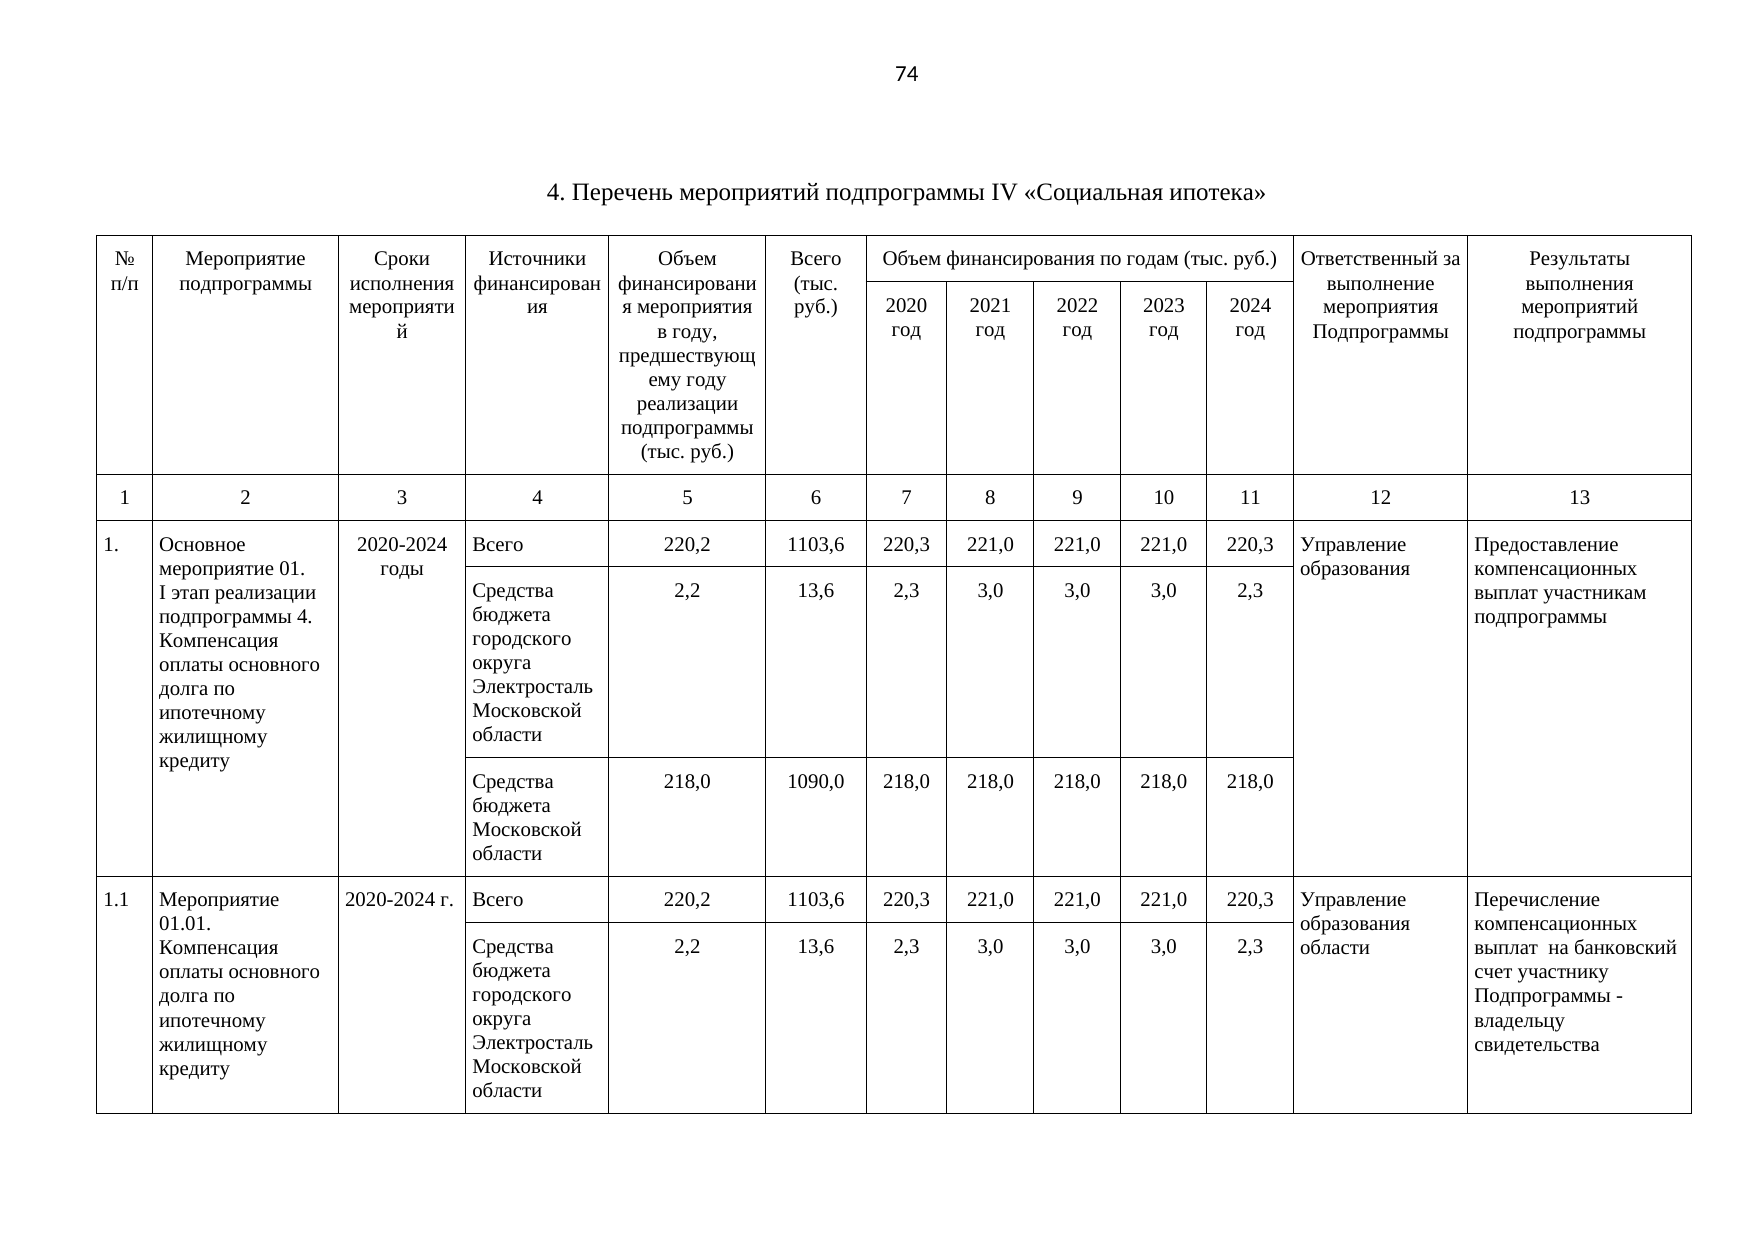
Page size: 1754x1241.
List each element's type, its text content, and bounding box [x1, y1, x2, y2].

table_cell 1103,6 [766, 521, 866, 566]
table_cell Перечисление компенсационных выплат на банковский счет участнику Подпрограммы - владельцу свидетельства [1468, 877, 1691, 1113]
table_cell Основное мероприятие 01. I этап реализации подпрограммы 4. Компенсация оплаты основного долга по ипотечному жилищному кредиту [153, 521, 338, 876]
table_cell 2020-2024 годы [339, 521, 465, 876]
table_cell 2,2 [609, 923, 765, 1113]
table_cell 3,0 [1034, 923, 1120, 1113]
text 4. Перечень мероприятий подпрограммы IV «Социальная ипотека» [118, 177, 1695, 206]
table_cell 2023 год [1121, 282, 1206, 473]
table_cell 2020 год [867, 282, 946, 473]
table_cell 221,0 [1121, 521, 1206, 566]
table_cell Всего [466, 877, 608, 922]
table_header Ответственный за выполнение мероприятия Подпрограммы [1294, 236, 1467, 473]
table_cell 11 [1207, 475, 1293, 520]
table_cell 220,3 [1207, 877, 1293, 922]
table_cell Средства бюджета Московской области [466, 758, 608, 876]
table_cell 7 [867, 475, 946, 520]
table_cell 221,0 [1034, 877, 1120, 922]
table_cell 9 [1034, 475, 1120, 520]
table_header Источники финансирования [466, 236, 608, 473]
table_cell 3,0 [947, 923, 1033, 1113]
table_cell 3,0 [1034, 567, 1120, 757]
table_cell Средства бюджета городского округа Электросталь Московской области [466, 567, 608, 757]
table_cell Управление образования [1294, 521, 1467, 876]
table_cell 2020-2024 г. [339, 877, 465, 1113]
table_cell 218,0 [867, 758, 946, 876]
table_cell 1 [97, 475, 152, 520]
table_cell 5 [609, 475, 765, 520]
table_header Объем финансирования по годам (тыс. руб.) [867, 236, 1293, 281]
table_cell 1090,0 [766, 758, 866, 876]
table_cell 13,6 [766, 567, 866, 757]
table_header Результаты выполнения мероприятий подпрограммы [1468, 236, 1691, 473]
table_cell 2021 год [947, 282, 1033, 473]
table_header Всего (тыс. руб.) [766, 236, 866, 473]
table_cell 218,0 [609, 758, 765, 876]
table_cell 3,0 [1121, 923, 1206, 1113]
table_cell Всего [466, 521, 608, 566]
table_cell 13,6 [766, 923, 866, 1113]
table_cell 221,0 [947, 521, 1033, 566]
table_cell 1103,6 [766, 877, 866, 922]
table_header Объем финансирования мероприятия в году, предшествующему году реализации подпрограммы (тыс. руб.) [609, 236, 765, 473]
table_cell Мероприятие 01.01. Компенсация оплаты основного долга по ипотечному жилищному кредиту [153, 877, 338, 1113]
table_cell 218,0 [1207, 758, 1293, 876]
table_cell 6 [766, 475, 866, 520]
table_cell 220,3 [867, 521, 946, 566]
table_cell 3,0 [1121, 567, 1206, 757]
table_header Мероприятие подпрограммы [153, 236, 338, 473]
table_cell 220,3 [1207, 521, 1293, 566]
table_cell 2,2 [609, 567, 765, 757]
table_cell 13 [1468, 475, 1691, 520]
table_cell 221,0 [1034, 521, 1120, 566]
table_cell Предоставление компенсационных выплат участникам подпрограммы [1468, 521, 1691, 876]
table_header Сроки исполнения мероприятий [339, 236, 465, 473]
table_cell 4 [466, 475, 608, 520]
table_cell 2022 год [1034, 282, 1120, 473]
table_cell 12 [1294, 475, 1467, 520]
table_cell 2024 год [1207, 282, 1293, 473]
table_cell 3 [339, 475, 465, 520]
table_cell 1.1 [97, 877, 152, 1113]
table_cell 220,3 [867, 877, 946, 922]
table_cell 2,3 [867, 923, 946, 1113]
table_cell 8 [947, 475, 1033, 520]
table_cell Управление образования области [1294, 877, 1467, 1113]
table_cell 221,0 [1121, 877, 1206, 922]
table_cell 1. [97, 521, 152, 876]
table_cell 218,0 [1034, 758, 1120, 876]
table_cell 3,0 [947, 567, 1033, 757]
table_cell 2,3 [1207, 567, 1293, 757]
table_header № п/п [97, 236, 152, 473]
table_cell 218,0 [947, 758, 1033, 876]
table_cell 2 [153, 475, 338, 520]
table_cell 220,2 [609, 877, 765, 922]
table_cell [466, 923, 608, 1113]
table_cell 221,0 [947, 877, 1033, 922]
table_cell 218,0 [1121, 758, 1206, 876]
table_cell 2,3 [867, 567, 946, 757]
table_cell 220,2 [609, 521, 765, 566]
table_cell 2,3 [1207, 923, 1293, 1113]
table_cell 10 [1121, 475, 1206, 520]
